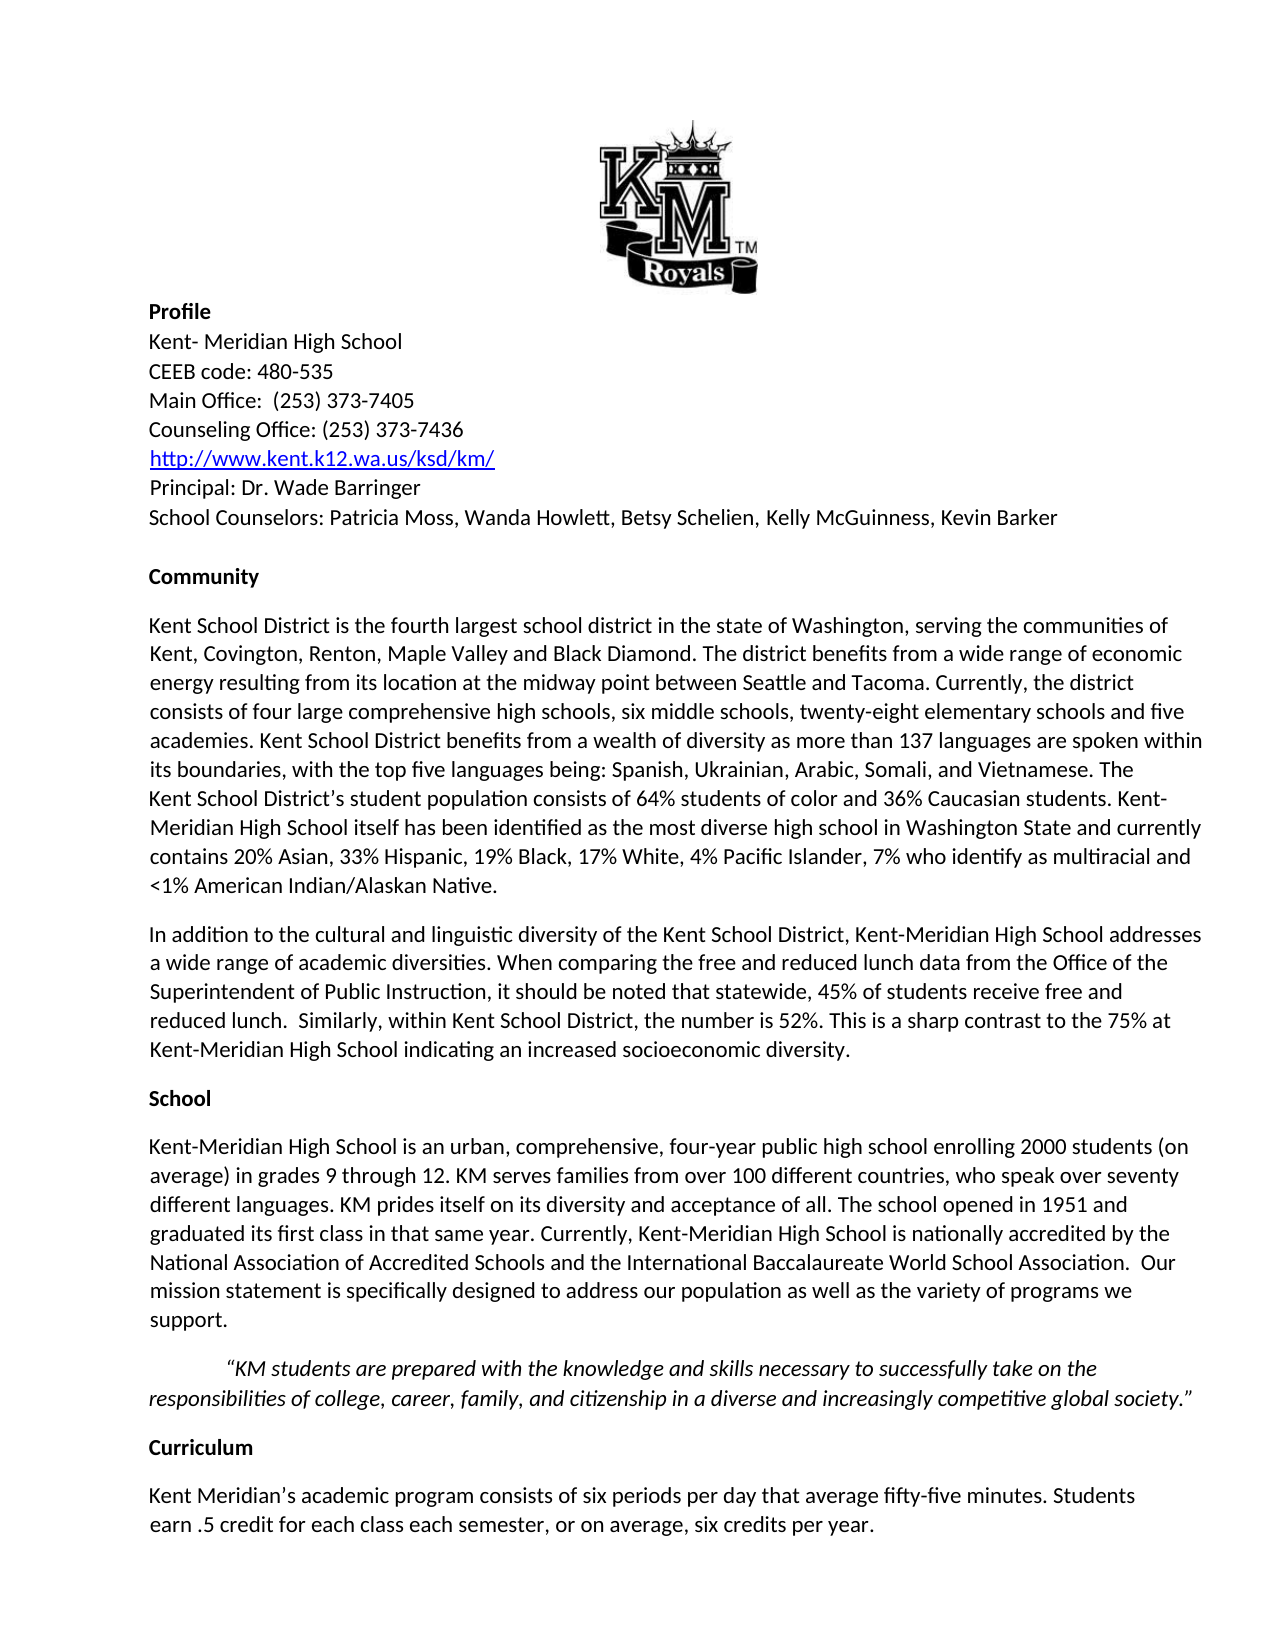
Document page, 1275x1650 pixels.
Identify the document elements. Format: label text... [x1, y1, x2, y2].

text Kent School District’s student population consists of 64% students of color and 36% Caucasian students. Kent-Meridian High School itself has been identified as the most diverse high school in Washington State and currently contains 20% Asian, 33% Hispanic, 19% Black, 17% White, 4% Pacific Islander, 7% who identify as multiracial and <1% American Indian/Alaskan Native. [148, 784, 1205, 899]
subtitle School [148, 1084, 1205, 1112]
text Counseling Office: (253) 373-7436 http://www.kent.k12.wa.us/ksd/km/ Principal: Dr. Wade Barringer [148, 416, 525, 501]
text Kent- Meridian High School [148, 327, 1205, 355]
text “KM students are prepared with the knowledge and skills necessary to successfully take on the [225, 1354, 1205, 1382]
picture [599, 120, 759, 295]
text Kent Meridian’s academic program consists of six periods per day that average fifty-five minutes. Students earn .5 credit for each class each semester, or on average, six credits per year. [148, 1481, 1205, 1538]
text Main Office: (253) 373-7405 [148, 386, 525, 414]
subtitle Profile [148, 297, 1205, 325]
text Curriculum [148, 1433, 1205, 1461]
subtitle Community [148, 562, 1205, 590]
text Kent School District is the fourth largest school district in the state of Washington, serving the communities of Kent, Covington, Renton, Maple Valley and Black Diamond. The district benefits from a wide range of economic energy resulting from its location at the midway point between Seattle and Tacoma. Currently, the district consists of four large comprehensive high schools, six middle schools, twenty-eight elementary schools and five academies. Kent School District benefits from a wealth of diversity as more than 137 languages are spoken within its boundaries, with the top five languages being: Spanish, Ukrainian, Arabic, Somali, and Vietnamese. The [148, 611, 1205, 783]
text responsibilities of college, career, family, and citizenship in a diverse and increasingly competitive global society.” [148, 1384, 1205, 1412]
text In addition to the cultural and linguistic diversity of the Kent School District, Kent-Meridian High School addresses a wide range of academic diversities. When comparing the free and reduced lunch data from the Office of the Superintendent of Public Instruction, it should be noted that statewide, 45% of students receive free and reduced lunch. Similarly, within Kent School District, the number is 52%. This is a sharp contrast to the 75% at Kent-Meridian High School indicating an increased socioeconomic diversity. [148, 920, 1205, 1063]
text CEEB code: 480-535 [148, 357, 1205, 385]
text Kent-Meridian High School is an urban, comprehensive, four-year public high school enrolling 2000 students (on average) in grades 9 through 12. KM serves families from over 100 different countries, who speak over seventy different languages. KM prides itself on its diversity and acceptance of all. The school opened in 1951 and graduated its first class in that same year. Currently, Kent-Meridian High School is nationally accredited by the National Association of Accredited Schools and the International Baccalaureate World School Association. Our mission statement is specifically designed to address our population as well as the variety of programs we support. [148, 1132, 1205, 1333]
text School Counselors: Patricia Moss, Wanda Howlett, Betsy Schelien, Kelly McGuinness, Kevin Barker [148, 503, 1205, 531]
